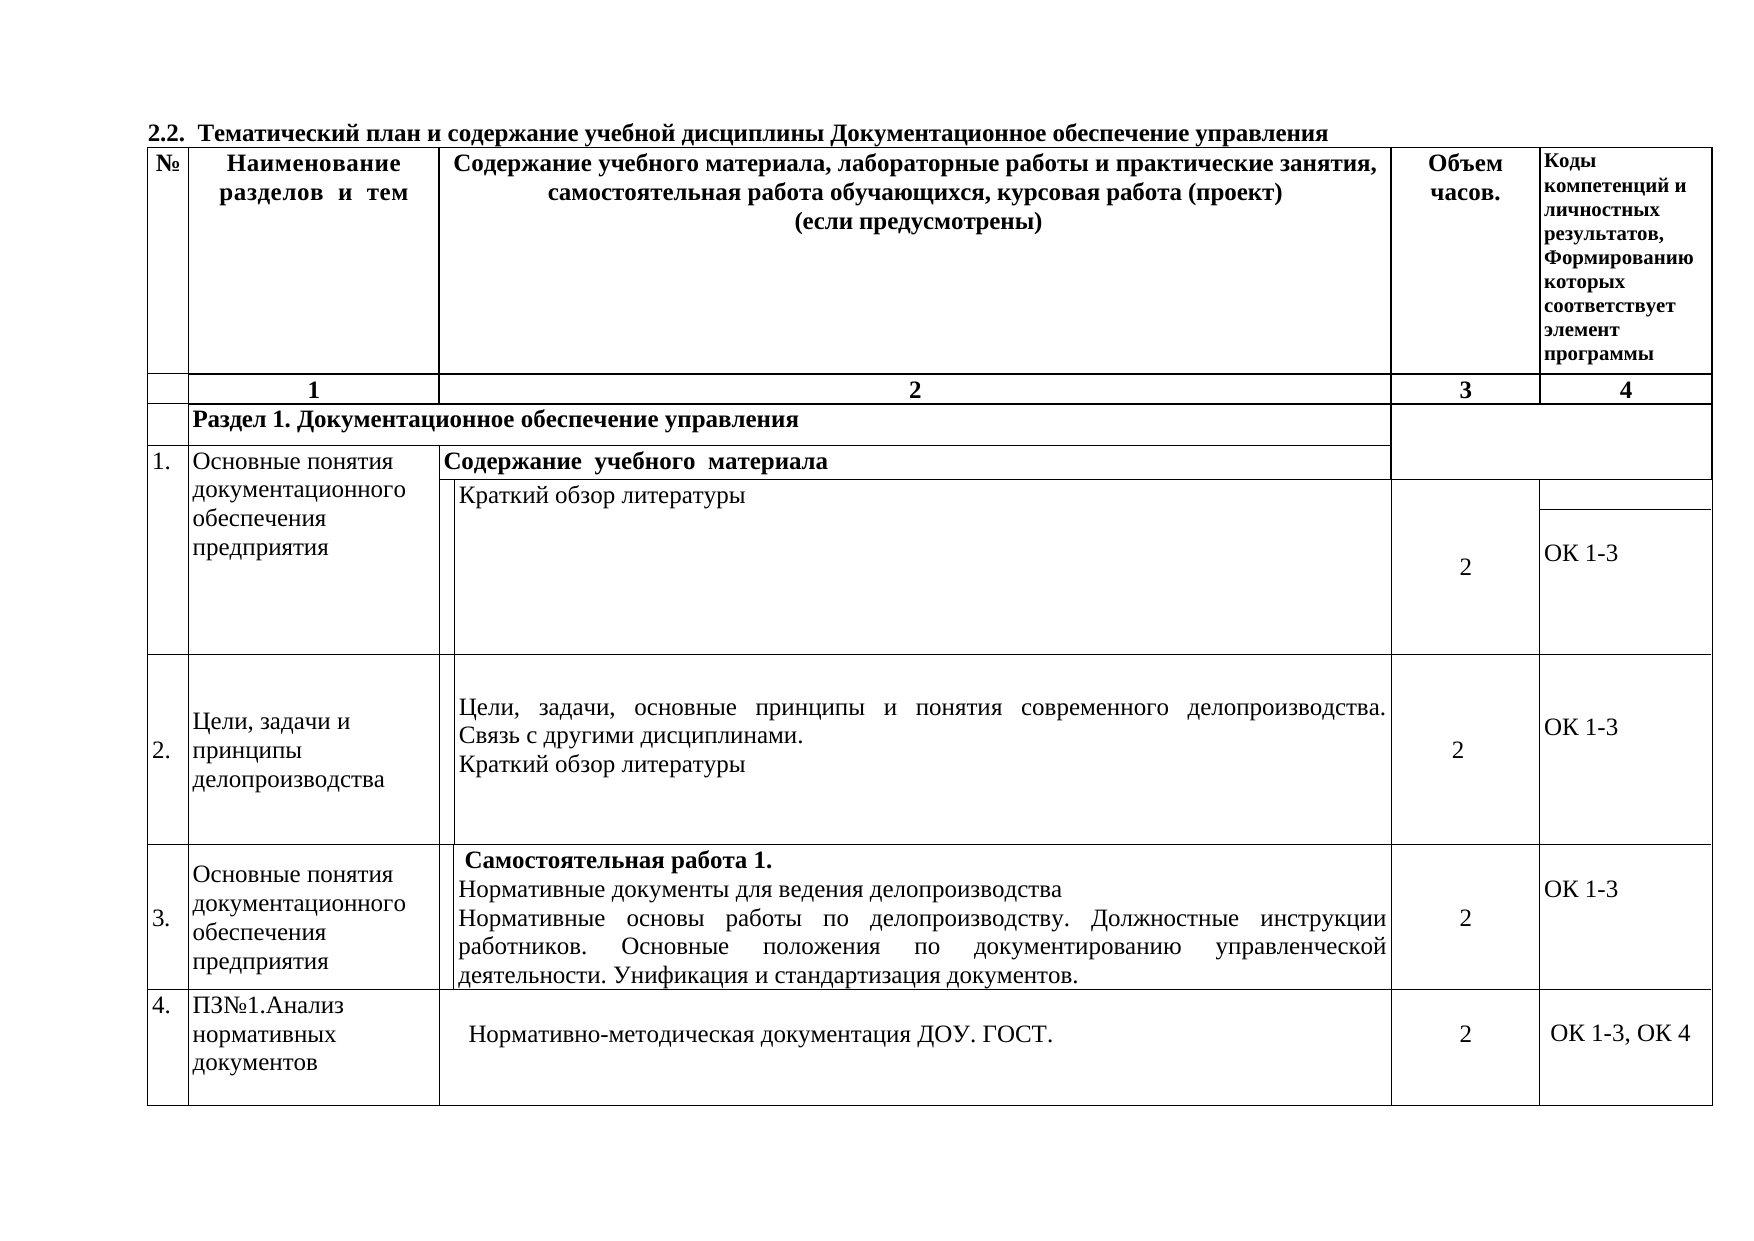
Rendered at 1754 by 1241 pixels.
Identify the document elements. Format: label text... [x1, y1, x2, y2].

table_cell Основные понятия документационного обеспечения предприятия [189, 446, 439, 653]
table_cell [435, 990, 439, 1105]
table_header Содержание учебного материала, лабораторные работы и практические занятия, самостоятельная работа обучающихся, курсовая работа (проект) (если предусмотрены) [440, 148, 1390, 373]
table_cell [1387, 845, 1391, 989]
table_cell Основные понятия документационного обеспечения предприятия [189, 845, 439, 989]
table_header № [148, 148, 188, 373]
table_cell 4. [148, 990, 188, 1105]
table_cell 2 [1392, 845, 1539, 989]
table_cell [1708, 480, 1712, 509]
text 2.2. Тематический план и содержание учебной дисциплины Документационное обеспечение управления [148, 118, 1665, 147]
table_cell Содержание учебного материала [440, 446, 1390, 479]
table_cell [440, 480, 454, 653]
table_cell 2 [1392, 990, 1539, 1105]
table_header Объем часов. [1392, 148, 1539, 373]
table_cell [148, 374, 188, 403]
table_cell Нормативно-методическая документация ДОУ. ГОСТ. [440, 990, 1391, 1105]
table_cell 2 [1392, 480, 1539, 653]
table_cell 2 [1392, 655, 1539, 844]
table_cell Краткий обзор литературы [455, 480, 1391, 653]
table_cell ОК 1-3 [1540, 654, 1712, 844]
table_cell ОК 1-3, ОК 4 [1540, 989, 1712, 1105]
table_cell 2. [148, 655, 188, 844]
table_cell [440, 655, 454, 844]
table_cell 3. [148, 845, 188, 989]
table_cell Цели, задачи, основные принципы и понятия современного делопроизводства. Связь с другими дисциплинами. Краткий обзор литературы [455, 655, 1391, 844]
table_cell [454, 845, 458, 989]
table_cell 1. [148, 446, 188, 653]
table_header Коды компетенций и личностных результатов, Формированию которых соответствует элемент программы [1541, 148, 1711, 373]
table_cell Цели, задачи и принципы делопроизводства [189, 655, 439, 844]
table_cell ОК 1-3 [1540, 844, 1712, 989]
table_cell [440, 845, 453, 989]
table_header Наименование разделов и тем [189, 148, 438, 373]
table_cell [1540, 480, 1544, 509]
table_cell Раздел 1. Документационное обеспечение управления [189, 405, 1390, 445]
